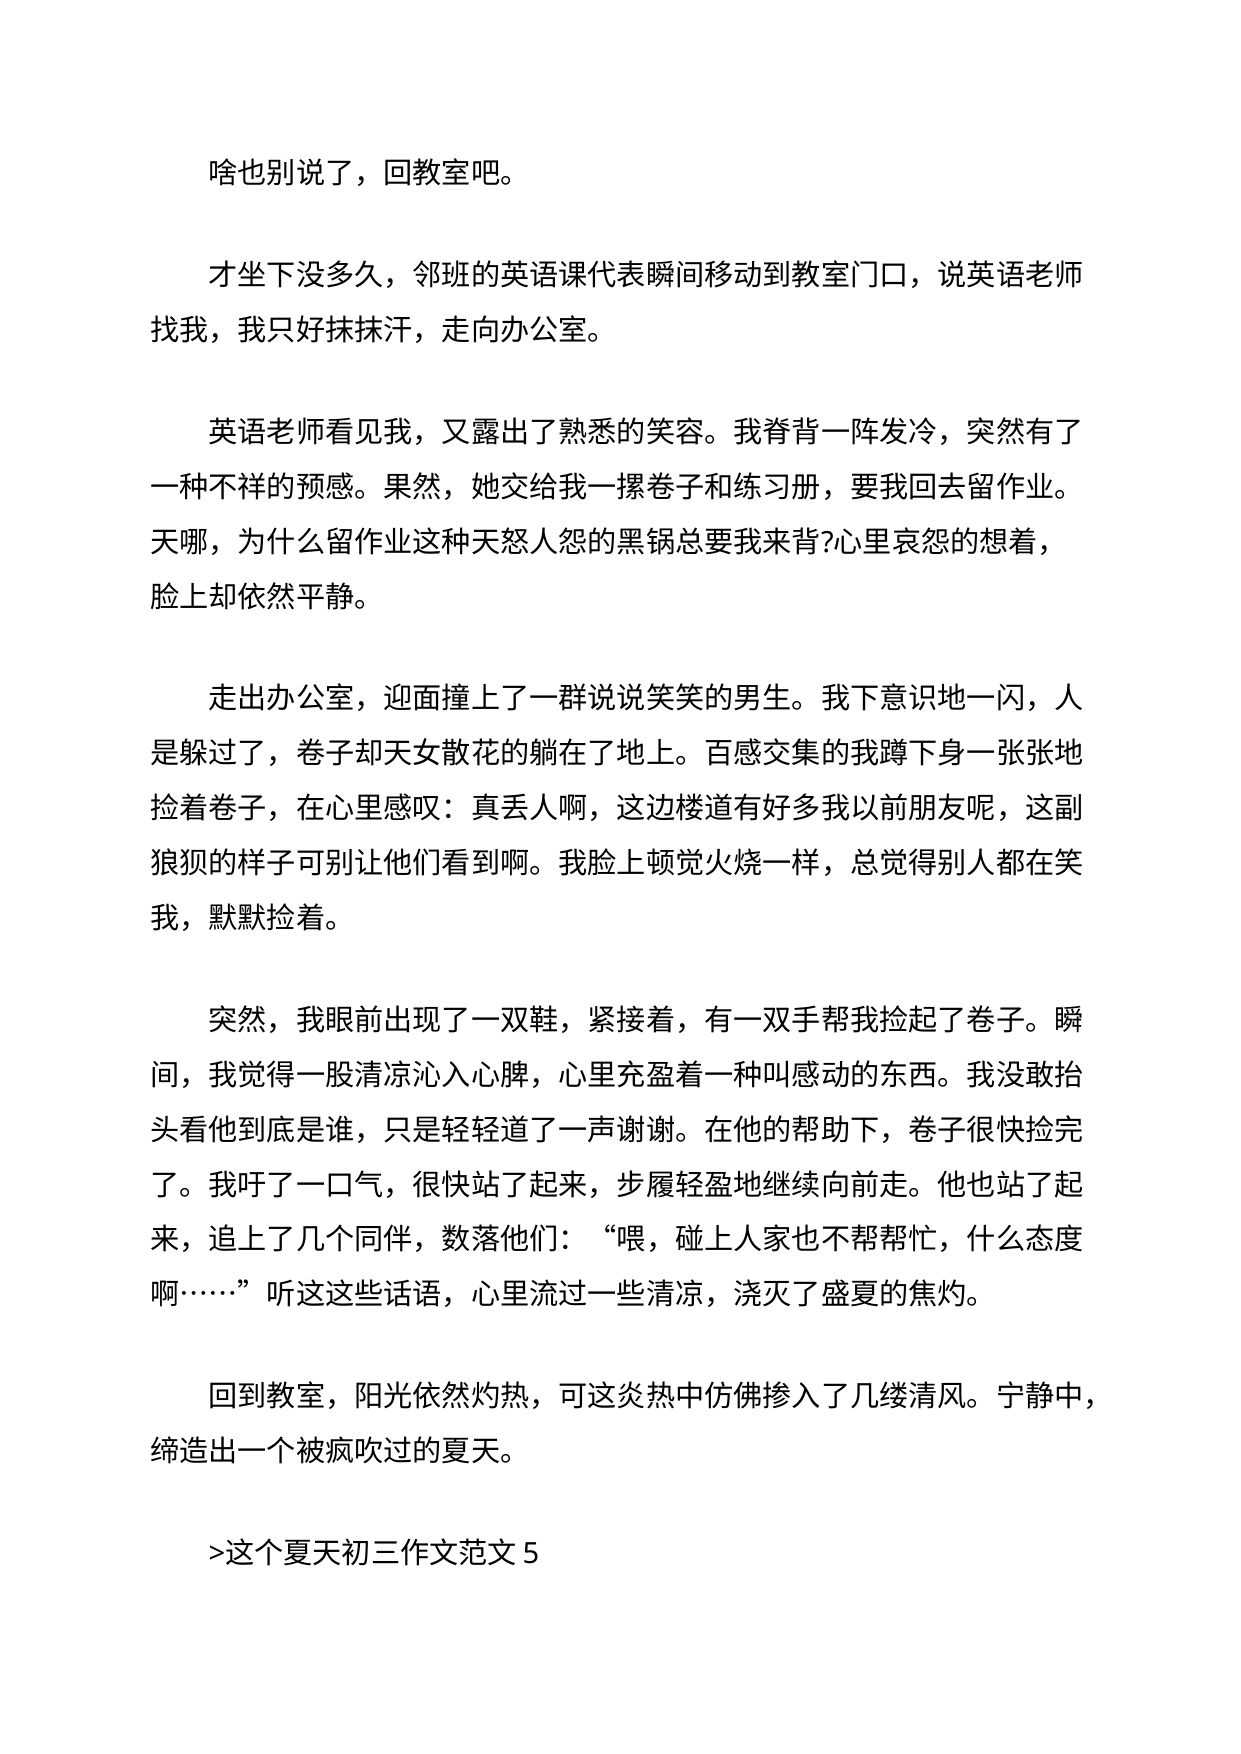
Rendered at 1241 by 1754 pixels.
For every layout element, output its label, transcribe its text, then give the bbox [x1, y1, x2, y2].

text 回到教室，阳光依然灼热，可这炎热中仿佛掺入了几缕清风。宁静中，缔造出一个被疯吹过的夏天。 [150, 1373, 1090, 1470]
text 突然，我眼前出现了一双鞋，紧接着，有一双手帮我捡起了卷子。瞬间，我觉得一股清凉沁入心脾，心里充盈着一种叫感动的东西。我没敢抬头看他到底是谁，只是轻轻道了一声谢谢。在他的帮助下，卷子很快捡完了。我吁了一口气，很快站了起来，步履轻盈地继续向前走。他也站了起来，追上了几个同伴，数落他们：“喂，碰上人家也不帮帮忙，什么态度啊……”听这这些话语，心里流过一些清凉，浇灭了盛夏的焦灼。 [150, 996, 1090, 1313]
text 啥也别说了，回教室吧。 [150, 150, 1090, 192]
text 才坐下没多久，邻班的英语课代表瞬间移动到教室门口，说英语老师找我，我只好抹抹汗，走向办公室。 [150, 252, 1090, 349]
text 走出办公室，迎面撞上了一群说说笑笑的男生。我下意识地一闪，人是躲过了，卷子却天女散花的躺在了地上。百感交集的我蹲下身一张张地捡着卷子，在心里感叹：真丢人啊，这边楼道有好多我以前朋友呢，这副狼狈的样子可别让他们看到啊。我脸上顿觉火烧一样，总觉得别人都在笑我，默默捡着。 [150, 675, 1090, 937]
text 英语老师看见我，又露出了熟悉的笑容。我脊背一阵发冷，突然有了一种不祥的预感。果然，她交给我一摞卷子和练习册，要我回去留作业。天哪，为什么留作业这种天怒人怨的黑锅总要我来背?心里哀怨的想着，脸上却依然平静。 [150, 408, 1090, 616]
text >这个夏天初三作文范文5 [150, 1529, 1090, 1572]
